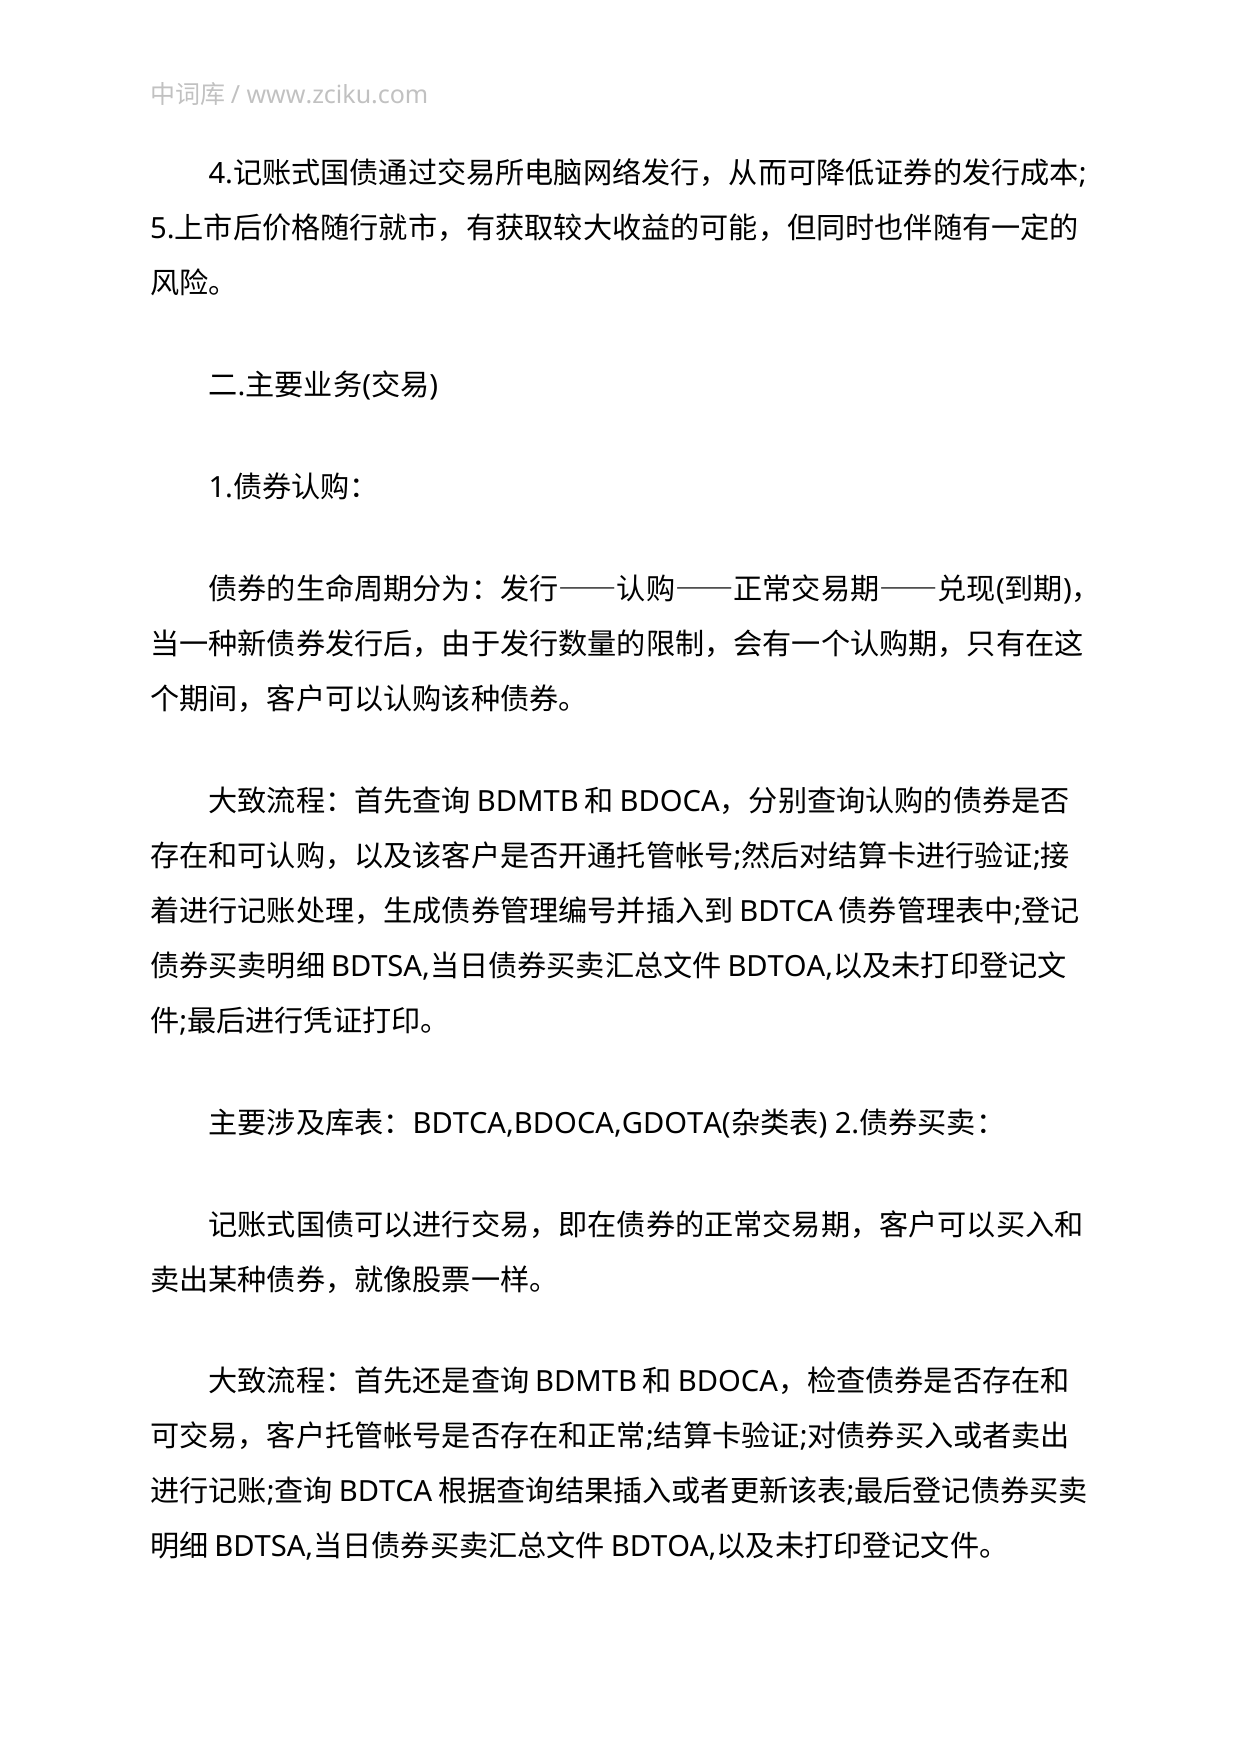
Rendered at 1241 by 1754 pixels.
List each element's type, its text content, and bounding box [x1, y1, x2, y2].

text 记账式国债可以进行交易，即在债券的正常交易期，客户可以买入和卖出某种债券，就像股票一样。 [150, 1201, 1090, 1298]
text 二.主要业务(交易) [150, 362, 1090, 404]
text 主要涉及库表：BDTCA,BDOCA,GDOTA(杂类表) 2.债券买卖： [150, 1099, 1090, 1142]
text 4.记账式国债通过交易所电脑网络发行，从而可降低证券的发行成本; 5.上市后价格随行就市，有获取较大收益的可能，但同时也伴随有一定的风险。 [150, 150, 1090, 302]
text 大致流程：首先还是查询BDMTB和BDOCA，检查债券是否存在和可交易，客户托管帐号是否存在和正常;结算卡验证;对债券买入或者卖出进行记账;查询BDTCA根据查询结果插入或者更新该表;最后登记债券买卖明细BDTSA,当日债券买卖汇总文件BDTOA,以及未打印登记文件。 [150, 1358, 1090, 1565]
text 1.债券认购： [150, 464, 1090, 506]
text 债券的生命周期分为：发行——认购——正常交易期——兑现(到期)，当一种新债券发行后，由于发行数量的限制，会有一个认购期，只有在这个期间，客户可以认购该种债券。 [150, 566, 1090, 718]
text 大致流程：首先查询BDMTB和BDOCA，分别查询认购的债券是否存在和可认购，以及该客户是否开通托管帐号;然后对结算卡进行验证;接着进行记账处理，生成债券管理编号并插入到BDTCA债券管理表中;登记债券买卖明细BDTSA,当日债券买卖汇总文件BDTOA,以及未打印登记文件;最后进行凭证打印。 [150, 777, 1090, 1040]
